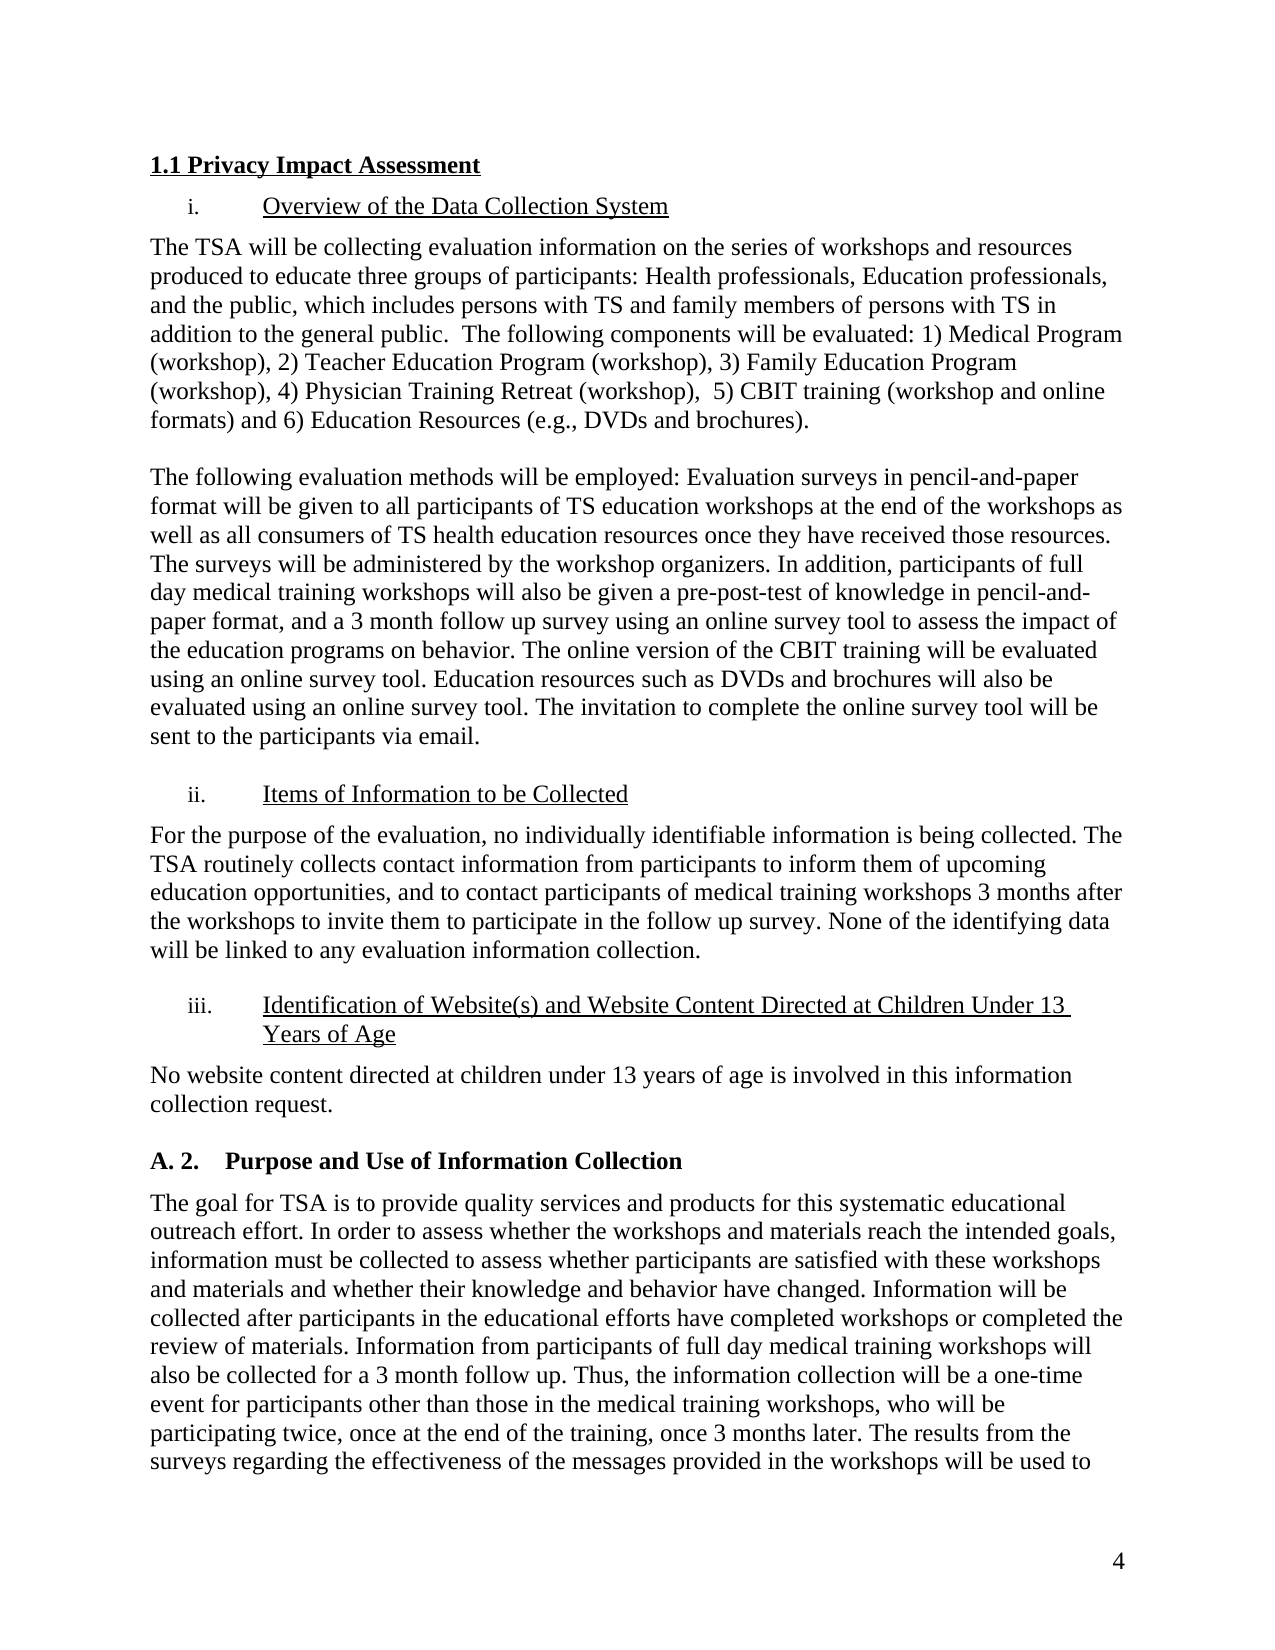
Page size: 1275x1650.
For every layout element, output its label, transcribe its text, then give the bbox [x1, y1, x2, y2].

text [150, 1188, 1125, 1475]
text No website content directed at children under 13 years of age is involved in this information collection request. [150, 1060, 1125, 1118]
text For the purpose of the evaluation, no individually identifiable information is being collected. The TSA routinely collects contact information from participants to inform them of upcoming education opportunities, and to contact participants of medical training workshops 3 months after the workshops to invite them to participate in the follow up survey. None of the identifying data will be linked to any evaluation information collection. [150, 820, 1125, 964]
text A. 2. Purpose and Use of Information Collection [150, 1146, 1125, 1175]
list Overview of the Data Collection System [187, 191, 1125, 220]
list Items of Information to be Collected [187, 779, 1125, 807]
text 1.1 Privacy Impact Assessment [150, 150, 1125, 179]
text The TSA will be collecting evaluation information on the series of workshops and resources produced to educate three groups of participants: Health professionals, Education professionals, and the public, which includes persons with TS and family members of persons with TS in addition to the general public. The following components will be evaluated: 1) Medical Program (workshop), 2) Teacher Education Program (workshop), 3) Family Education Program (workshop), 4) Physician Training Retreat (workshop), 5) CBIT training (workshop and online formats) and 6) Education Resources (e.g., DVDs and brochures). [150, 232, 1125, 434]
text The following evaluation methods will be employed: Evaluation surveys in pencil-and-paper format will be given to all participants of TS education workshops at the end of the workshops as well as all consumers of TS health education resources once they have received those resources. The surveys will be administered by the workshop organizers. In addition, participants of full day medical training workshops will also be given a pre-post-test of knowledge in pencil-and-paper format, and a 3 month follow up survey using an online survey tool to assess the impact of the education programs on behavior. The online version of the CBIT training will be evaluated using an online survey tool. Education resources such as DVDs and brochures will also be evaluated using an online survey tool. The invitation to complete the online survey tool will be sent to the participants via email. [150, 462, 1125, 750]
list Identification of Website(s) and Website Content Directed at Children Under 13 Years of Age [187, 990, 1125, 1048]
